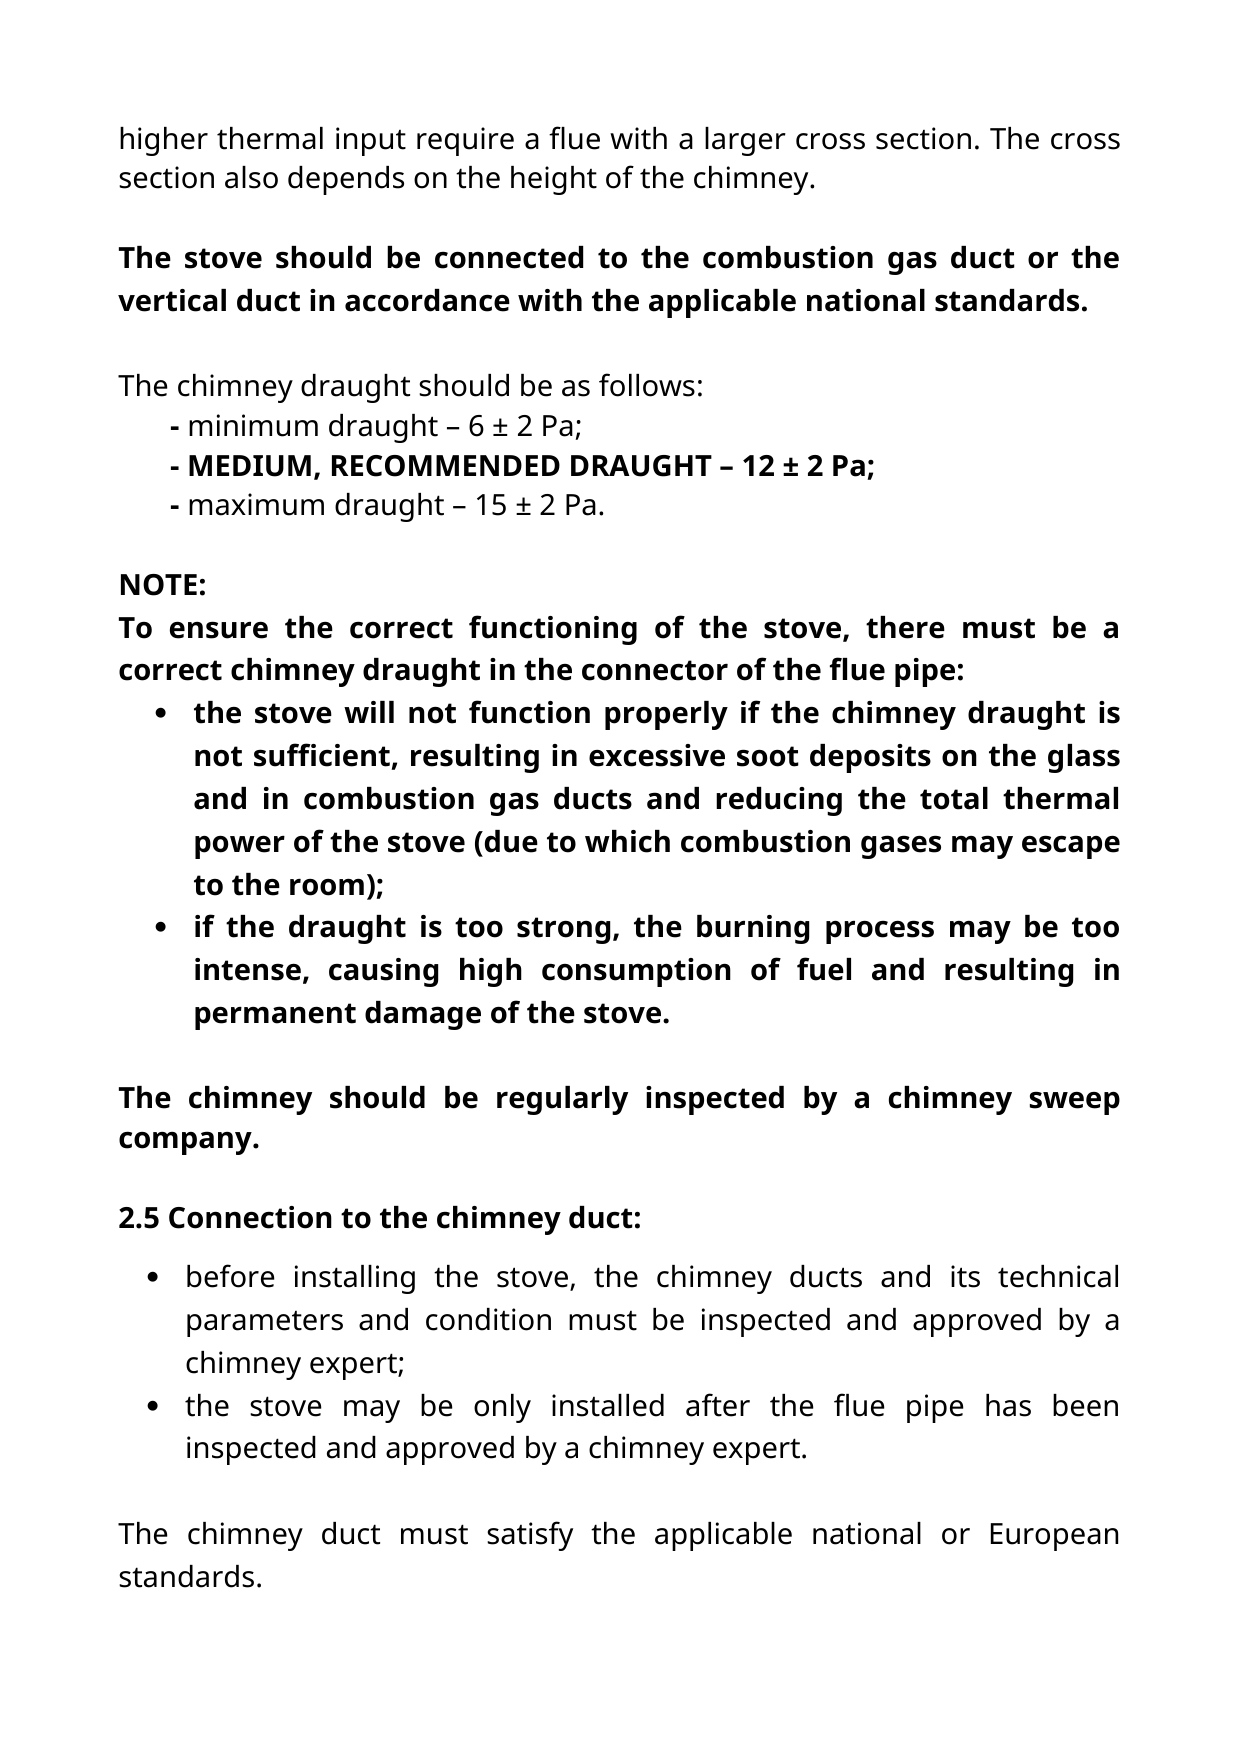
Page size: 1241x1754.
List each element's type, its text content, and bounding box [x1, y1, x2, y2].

list the stove will not function properly if the chimney draught is not sufficient, resulting in excessive soot deposits on the glass and in combustion gas ducts and reducing the total thermal power of the stove (due to which combustion gases may escape to the room); [156, 692, 1122, 903]
text NOTE: [118, 564, 1122, 604]
text To ensure the correct functioning of the stove, there must be a correct chimney draught in the connector of the flue pipe: [118, 607, 1122, 689]
list if the draught is too strong, the burning process may be too intense, causing high consumption of fuel and resulting in permanent damage of the stove. [156, 907, 1122, 1032]
list the stove may be only installed after the flue pipe has been inspected and approved by a chimney expert. [148, 1385, 1122, 1467]
list before installing the stove, the chimney ducts and its technical parameters and condition must be inspected and approved by a chimney expert; [148, 1256, 1122, 1382]
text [118, 118, 1122, 197]
text 2.5 Connection to the chimney duct: [118, 1197, 1122, 1237]
text The chimney should be regularly inspected by a chimney sweep company. [118, 1078, 1122, 1157]
text - MEDIUM, RECOMMENDED DRAUGHT – 12 ± 2 Pa; [162, 445, 1122, 485]
text The stove should be connected to the combustion gas duct or the vertical duct in accordance with the applicable national standards. [118, 237, 1122, 320]
text The chimney duct must satisfy the applicable national or European standards. [118, 1513, 1122, 1596]
text - minimum draught – 6 ± 2 Pa; [148, 405, 1122, 445]
text The chimney draught should be as follows: [118, 366, 1122, 405]
text - maximum draught – 15 ± 2 Pa. [162, 485, 1122, 524]
